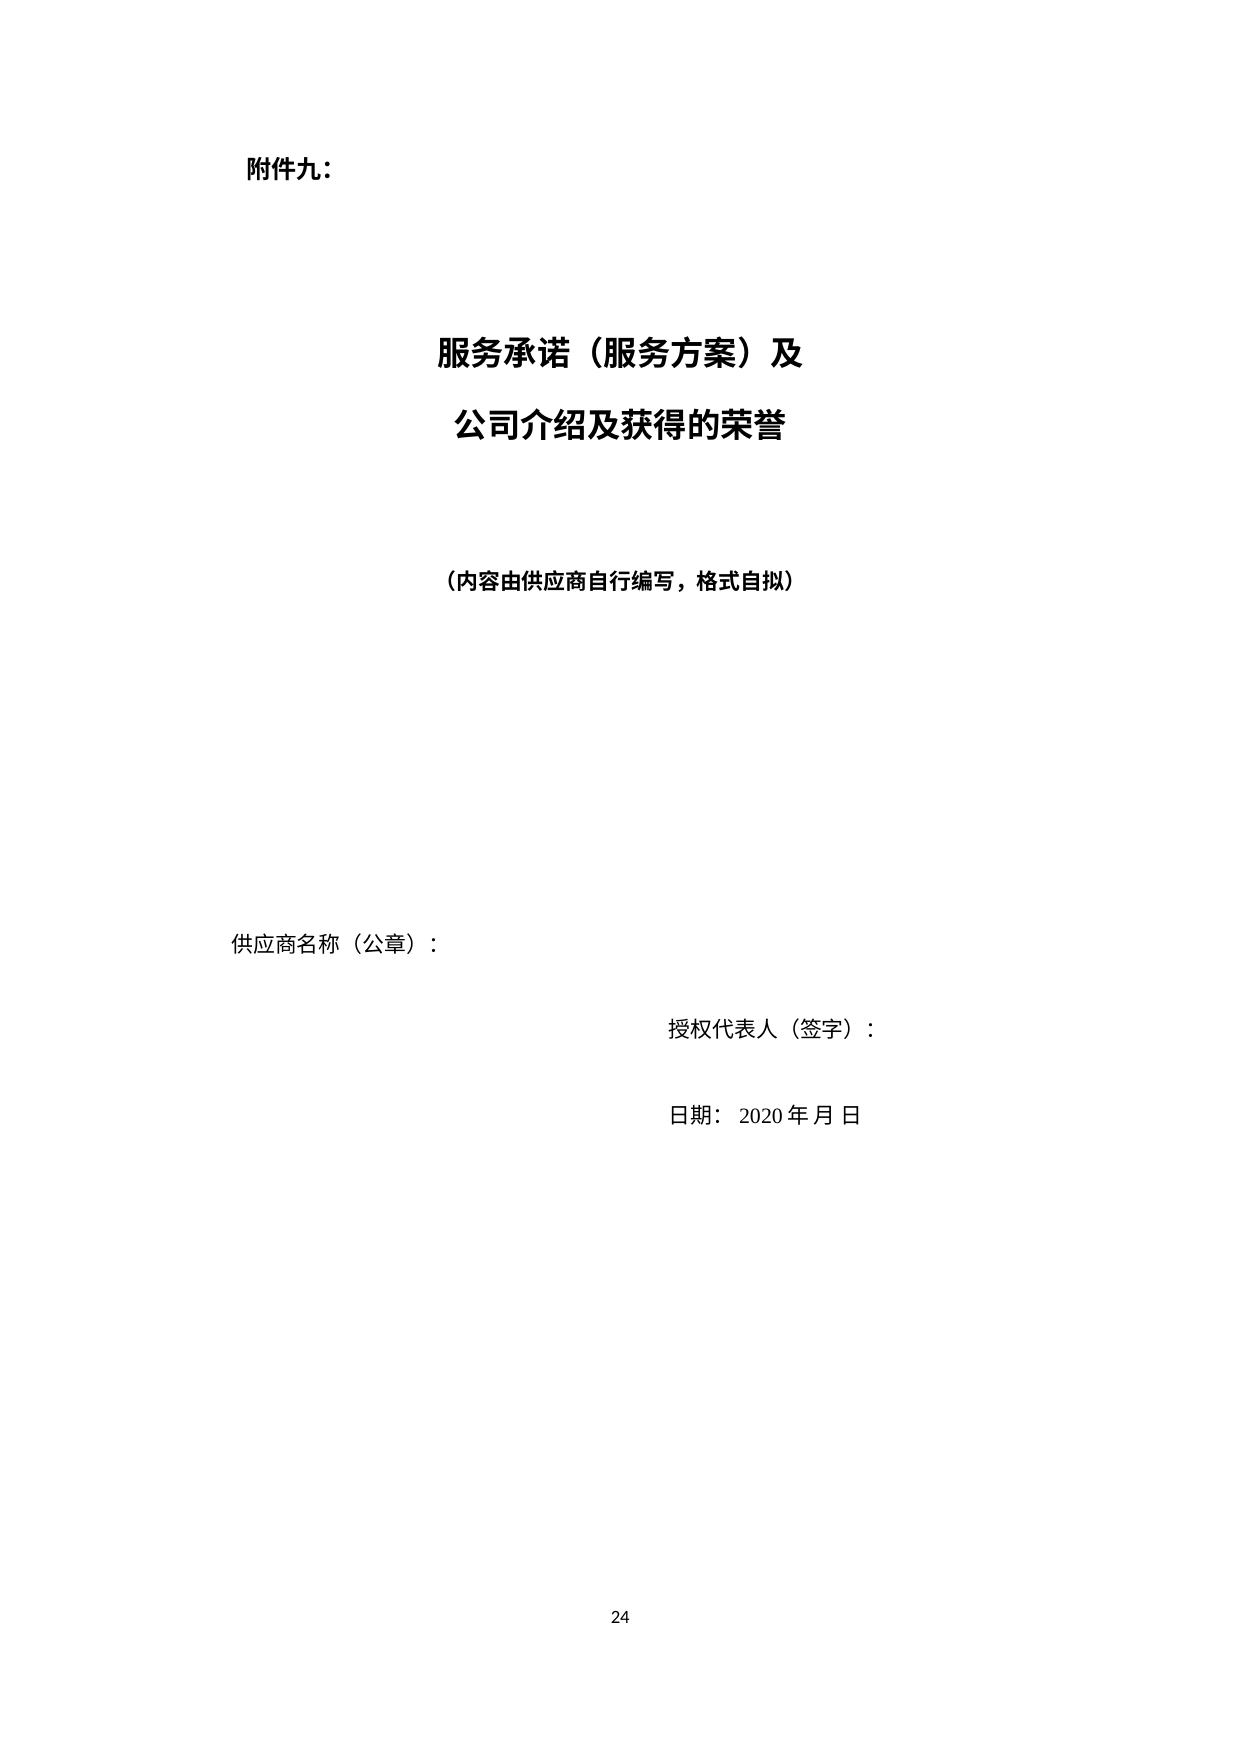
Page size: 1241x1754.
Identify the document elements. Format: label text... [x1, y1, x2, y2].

subtitle 附件九： [187, 150, 1053, 186]
text 日期： 2020年 月 日 [187, 1098, 1053, 1129]
text 公司介绍及获得的荣誉 [187, 399, 1053, 447]
text 授权代表人（签字）： [187, 1012, 1053, 1044]
text 服务承诺（服务方案）及 [187, 327, 1053, 375]
text 供应商名称（公章）： [187, 927, 1053, 959]
text （内容由供应商自行编写，格式自拟） [187, 564, 1053, 595]
